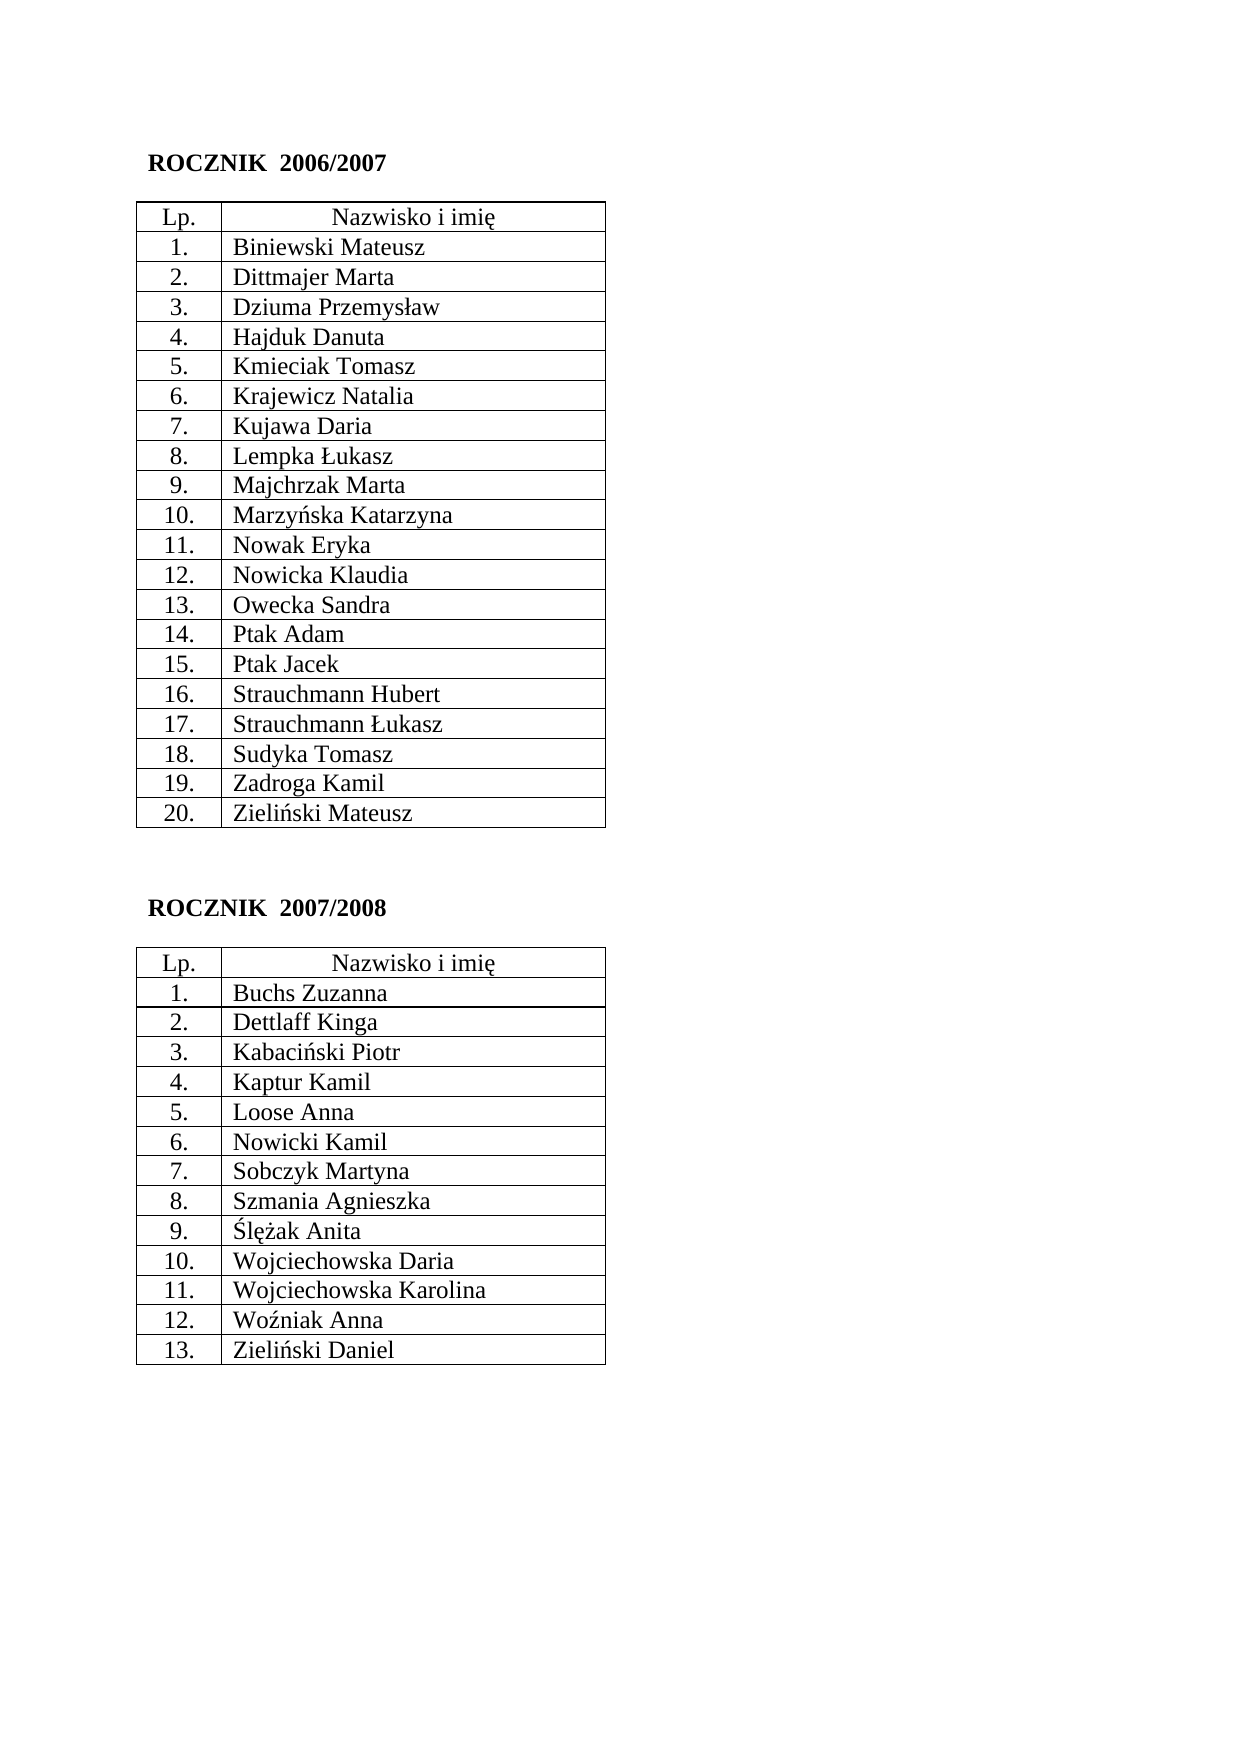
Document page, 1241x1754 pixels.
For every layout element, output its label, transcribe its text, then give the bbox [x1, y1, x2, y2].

table_cell 8. [137, 441, 221, 469]
table_cell Kmieciak Tomasz [222, 351, 605, 380]
text ROCZNIK 2006/2007 [148, 148, 1093, 176]
table_header Lp. [137, 203, 221, 231]
table_cell 20. [137, 798, 221, 827]
table_cell Lempka Łukasz [222, 441, 605, 469]
table_cell Wojciechowska Daria [222, 1246, 605, 1274]
table_cell 3. [137, 292, 221, 321]
table_cell 4. [137, 322, 221, 350]
table_cell 2. [137, 262, 221, 291]
table_cell Hajduk Danuta [222, 322, 605, 350]
table_cell 3. [137, 1037, 221, 1066]
table_cell Buchs Zuzanna [222, 978, 605, 1006]
table_cell Sudyka Tomasz [222, 739, 605, 767]
table_cell 7. [137, 411, 221, 440]
table_cell Marzyńska Katarzyna [222, 500, 605, 529]
table_cell 1. [137, 978, 221, 1006]
table_cell Ptak Jacek [222, 649, 605, 678]
table_cell 2. [137, 1008, 221, 1036]
table_cell Zieliński Daniel [222, 1335, 605, 1364]
table_cell Dettlaff Kinga [222, 1008, 605, 1036]
table_cell 16. [137, 679, 221, 708]
table_cell Strauchmann Łukasz [222, 709, 605, 738]
table_cell Kabaciński Piotr [222, 1037, 605, 1066]
table_cell 10. [137, 1246, 221, 1274]
table_cell Nowak Eryka [222, 530, 605, 559]
table_cell 7. [137, 1156, 221, 1185]
table_cell 11. [137, 1276, 221, 1304]
table_cell Loose Anna [222, 1097, 605, 1126]
table_cell 13. [137, 590, 221, 618]
table_cell 17. [137, 709, 221, 738]
table_cell Dittmajer Marta [222, 262, 605, 291]
table_cell 9. [137, 1216, 221, 1245]
table_cell Majchrzak Marta [222, 471, 605, 499]
table_cell Nowicki Kamil [222, 1127, 605, 1155]
table_cell Ślężak Anita [222, 1216, 605, 1245]
table_cell Dziuma Przemysław [222, 292, 605, 321]
table_header Nazwisko i imię [222, 203, 605, 231]
table_cell Woźniak Anna [222, 1305, 605, 1334]
table_cell 14. [137, 620, 221, 648]
table_header Lp. [137, 948, 221, 977]
table_cell 11. [137, 530, 221, 559]
table_cell Krajewicz Natalia [222, 381, 605, 410]
table_cell Nowicka Klaudia [222, 560, 605, 589]
table_cell 4. [137, 1067, 221, 1096]
table_cell Ptak Adam [222, 620, 605, 648]
table_cell Owecka Sandra [222, 590, 605, 618]
table_cell Szmania Agnieszka [222, 1186, 605, 1215]
table_cell 15. [137, 649, 221, 678]
table_cell Kujawa Daria [222, 411, 605, 440]
table_cell 18. [137, 739, 221, 767]
table_cell 6. [137, 1127, 221, 1155]
table_cell 12. [137, 1305, 221, 1334]
table_cell 13. [137, 1335, 221, 1364]
table_cell Biniewski Mateusz [222, 232, 605, 261]
table_cell 8. [137, 1186, 221, 1215]
table_cell Wojciechowska Karolina [222, 1276, 605, 1304]
table_cell Strauchmann Hubert [222, 679, 605, 708]
table_cell 12. [137, 560, 221, 589]
table_cell 9. [137, 471, 221, 499]
table_cell 10. [137, 500, 221, 529]
table_header Nazwisko i imię [222, 948, 605, 977]
table_cell 5. [137, 1097, 221, 1126]
table_cell 5. [137, 351, 221, 380]
table_cell Zieliński Mateusz [222, 798, 605, 827]
table_cell Zadroga Kamil [222, 769, 605, 797]
table_cell Sobczyk Martyna [222, 1156, 605, 1185]
table_cell 6. [137, 381, 221, 410]
table_cell 1. [137, 232, 221, 261]
table_cell Kaptur Kamil [222, 1067, 605, 1096]
text ROCZNIK 2007/2008 [148, 893, 1093, 922]
table_cell 19. [137, 769, 221, 797]
